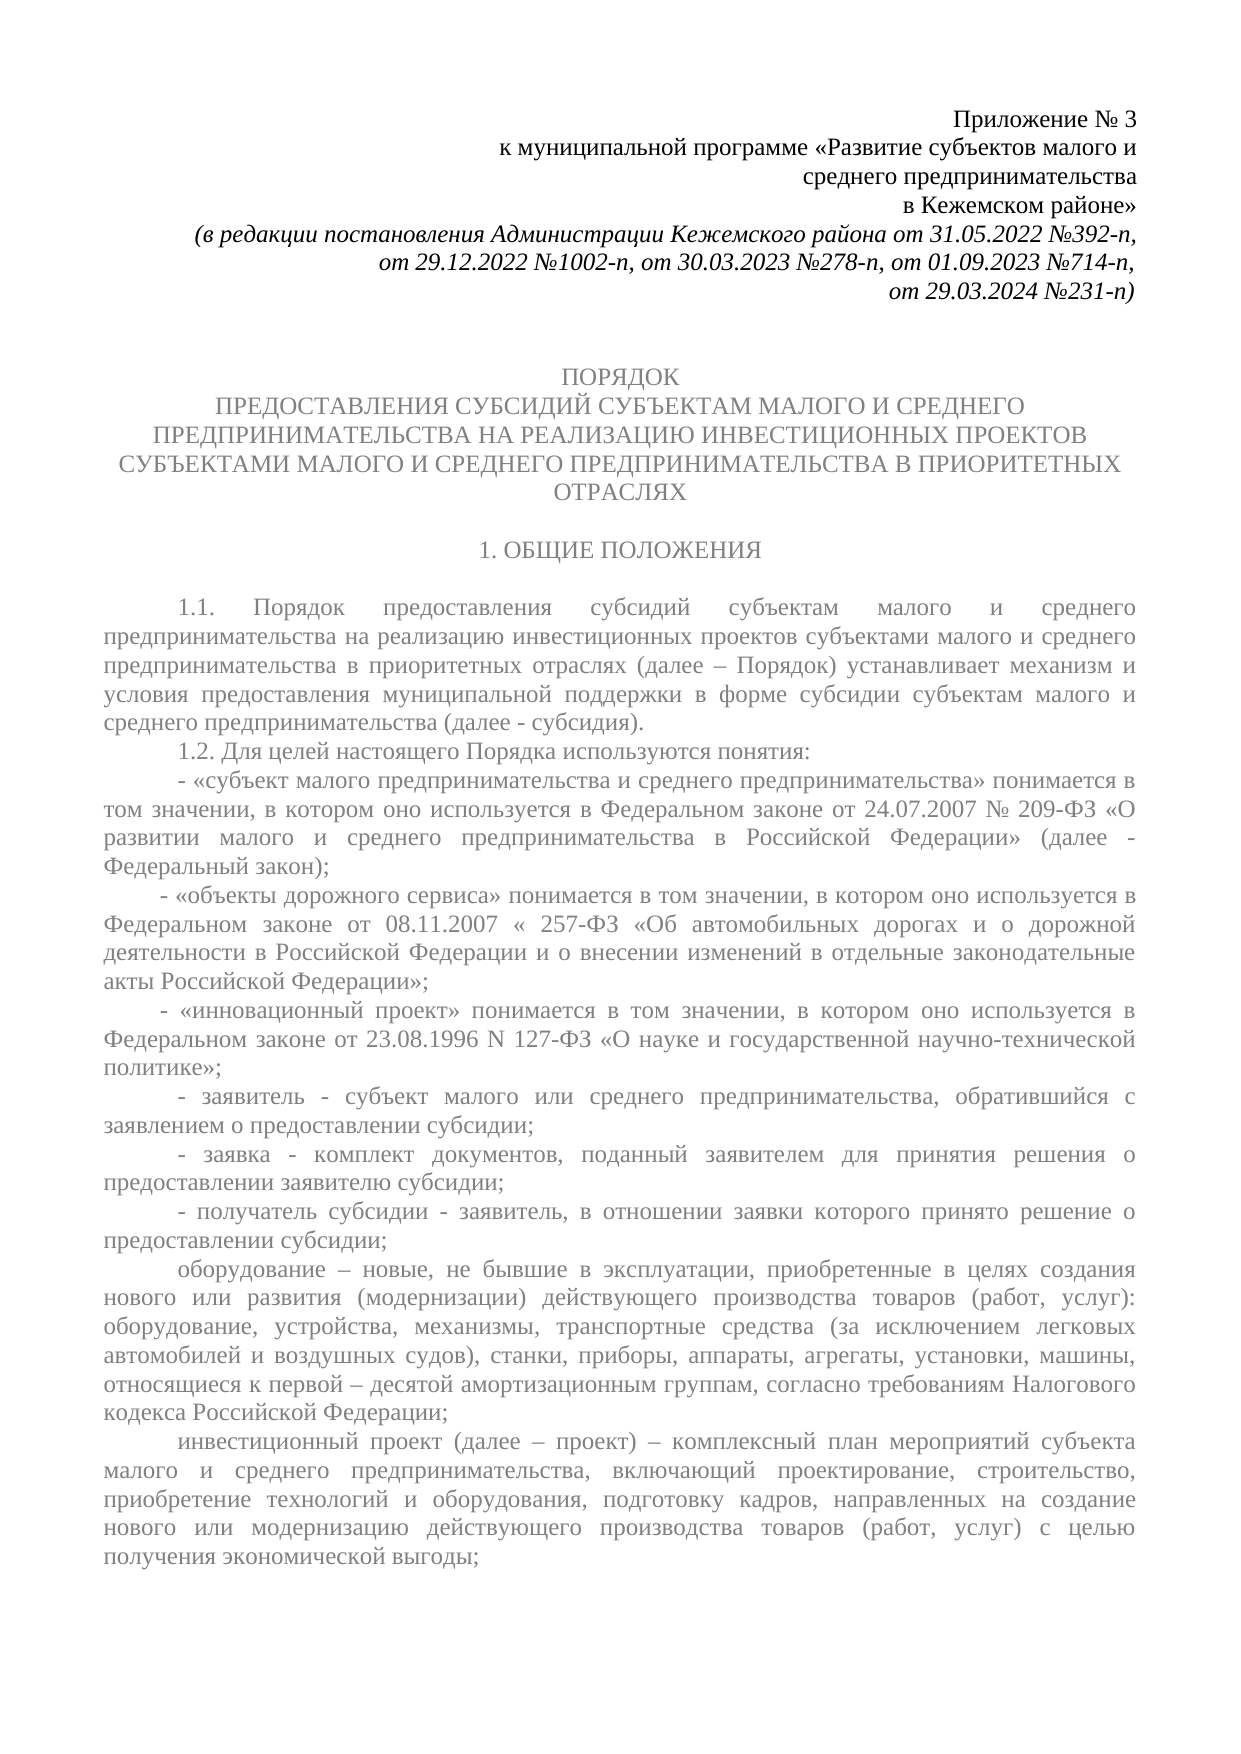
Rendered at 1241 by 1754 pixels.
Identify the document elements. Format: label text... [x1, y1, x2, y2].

text 1.2. Для целей настоящего Порядка используются понятия: [103, 736, 1137, 765]
text от 29.12.2022 №1002-п, от 30.03.2023 №278-п, от 01.09.2023 №714-п, [103, 247, 1137, 276]
text Приложение № 3 [103, 104, 1137, 132]
text ПРЕДОСТАВЛЕНИЯ СУБСИДИЙ СУБЪЕКТАМ МАЛОГО И СРЕДНЕГО ПРЕДПРИНИМАТЕЛЬСТВА НА РЕАЛИЗАЦИЮ ИНВЕСТИЦИОННЫХ ПРОЕКТОВ СУБЪЕКТАМИ МАЛОГО И СРЕДНЕГО ПРЕДПРИНИМАТЕЛЬСТВА В ПРИОРИТЕТНЫХ ОТРАСЛЯХ [103, 391, 1137, 506]
text - «субъект малого предпринимательства и среднего предпринимательства» понимается в том значении, в котором оно используется в Федеральном законе от 24.07.2007 № 209-ФЗ «О развитии малого и среднего предпринимательства в Российской Федерации» (далее - Федеральный закон); [103, 765, 1137, 880]
text среднего предпринимательства [103, 161, 1137, 190]
text (в редакции постановления Администрации Кежемского района от 31.05.2022 №392-п, [103, 219, 1137, 247]
text - «объекты дорожного сервиса» понимается в том значении, в котором оно используется в Федеральном законе от 08.11.2007 « 257-ФЗ «Об автомобильных дорогах и о дорожной деятельности в Российской Федерации и о внесении изменений в отдельные законодательные акты Российской Федерации»; [103, 880, 1137, 995]
text - получатель субсидии - заявитель, в отношении заявки которого принято решение о предоставлении субсидии; [103, 1196, 1137, 1254]
text в Кежемском районе» [103, 190, 1137, 219]
text 1. ОБЩИЕ ПОЛОЖЕНИЯ [103, 535, 1137, 564]
text - заявитель - субъект малого или среднего предпринимательства, обратившийся с заявлением о предоставлении субсидии; [103, 1081, 1137, 1139]
text 1.1. Порядок предоставления субсидий субъектам малого и среднего предпринимательства на реализацию инвестиционных проектов субъектами малого и среднего предпринимательства в приоритетных отраслях (далее – Порядок) устанавливает механизм и условия предоставления муниципальной поддержки в форме субсидии субъектам малого и среднего предпринимательства (далее - субсидия). [103, 592, 1137, 736]
text - «инновационный проект» понимается в том значении, в котором оно используется в Федеральном законе от 23.08.1996 N 127-ФЗ «О науке и государственной научно-технической политике»; [103, 995, 1137, 1081]
text - заявка - комплект документов, поданный заявителем для принятия решения о предоставлении заявителю субсидии; [103, 1139, 1137, 1196]
text инвестиционный проект (далее – проект) – комплексный план мероприятий субъекта малого и среднего предпринимательства, включающий проектирование, строительство, приобретение технологий и оборудования, подготовку кадров, направленных на создание нового или модернизацию действующего производства товаров (работ, услуг) с целью получения экономической выгоды; [103, 1426, 1137, 1570]
text к муниципальной программе «Развитие субъектов малого и [103, 132, 1137, 161]
text от 29.03.2024 №231-п) [103, 276, 1137, 305]
text оборудование – новые, не бывшие в эксплуатации, приобретенные в целях создания нового или развития (модернизации) действующего производства товаров (работ, услуг): оборудование, устройства, механизмы, транспортные средства (за исключением легковых автомобилей и воздушных судов), станки, приборы, аппараты, агрегаты, установки, машины, относящиеся к первой – десятой амортизационным группам, согласно требованиям Налогового кодекса Российской Федерации; [103, 1254, 1137, 1426]
title ПОРЯДОК [103, 362, 1137, 391]
